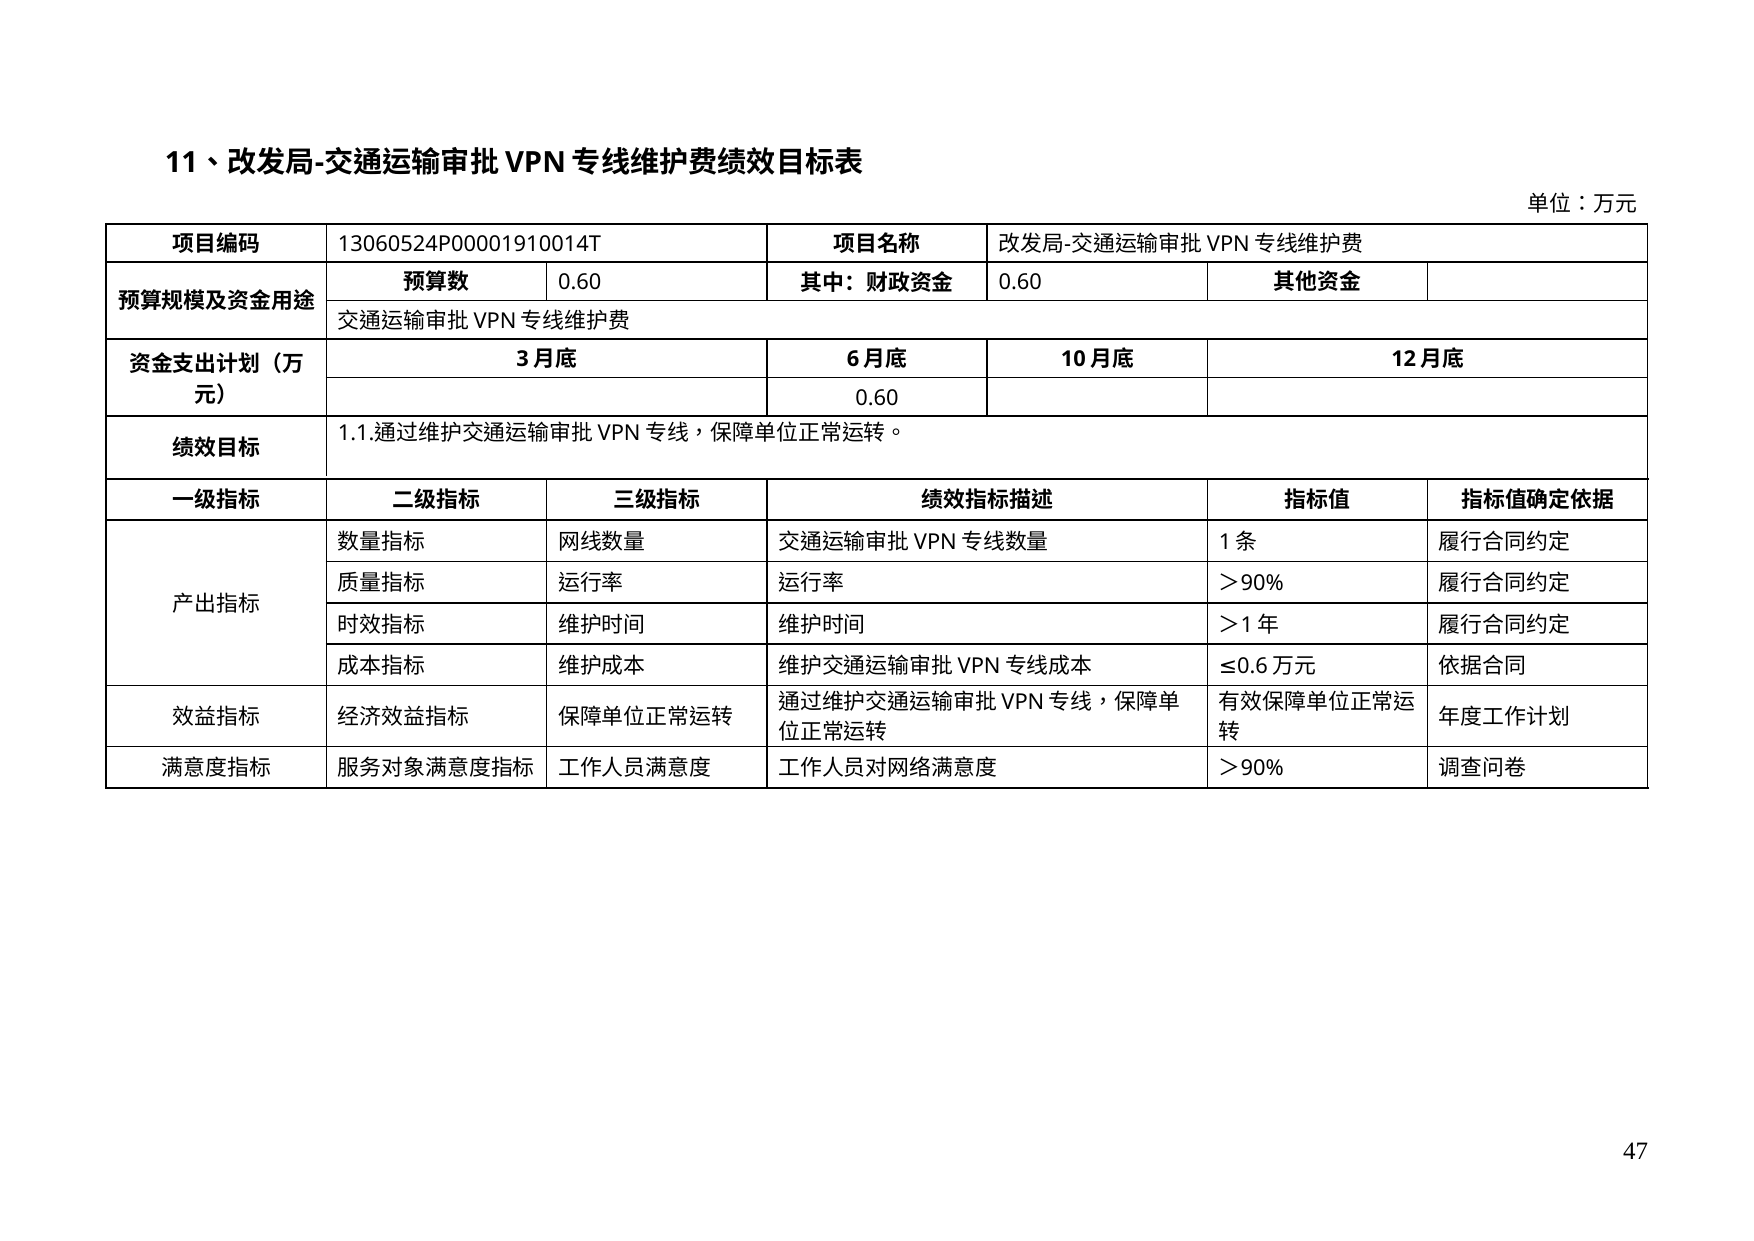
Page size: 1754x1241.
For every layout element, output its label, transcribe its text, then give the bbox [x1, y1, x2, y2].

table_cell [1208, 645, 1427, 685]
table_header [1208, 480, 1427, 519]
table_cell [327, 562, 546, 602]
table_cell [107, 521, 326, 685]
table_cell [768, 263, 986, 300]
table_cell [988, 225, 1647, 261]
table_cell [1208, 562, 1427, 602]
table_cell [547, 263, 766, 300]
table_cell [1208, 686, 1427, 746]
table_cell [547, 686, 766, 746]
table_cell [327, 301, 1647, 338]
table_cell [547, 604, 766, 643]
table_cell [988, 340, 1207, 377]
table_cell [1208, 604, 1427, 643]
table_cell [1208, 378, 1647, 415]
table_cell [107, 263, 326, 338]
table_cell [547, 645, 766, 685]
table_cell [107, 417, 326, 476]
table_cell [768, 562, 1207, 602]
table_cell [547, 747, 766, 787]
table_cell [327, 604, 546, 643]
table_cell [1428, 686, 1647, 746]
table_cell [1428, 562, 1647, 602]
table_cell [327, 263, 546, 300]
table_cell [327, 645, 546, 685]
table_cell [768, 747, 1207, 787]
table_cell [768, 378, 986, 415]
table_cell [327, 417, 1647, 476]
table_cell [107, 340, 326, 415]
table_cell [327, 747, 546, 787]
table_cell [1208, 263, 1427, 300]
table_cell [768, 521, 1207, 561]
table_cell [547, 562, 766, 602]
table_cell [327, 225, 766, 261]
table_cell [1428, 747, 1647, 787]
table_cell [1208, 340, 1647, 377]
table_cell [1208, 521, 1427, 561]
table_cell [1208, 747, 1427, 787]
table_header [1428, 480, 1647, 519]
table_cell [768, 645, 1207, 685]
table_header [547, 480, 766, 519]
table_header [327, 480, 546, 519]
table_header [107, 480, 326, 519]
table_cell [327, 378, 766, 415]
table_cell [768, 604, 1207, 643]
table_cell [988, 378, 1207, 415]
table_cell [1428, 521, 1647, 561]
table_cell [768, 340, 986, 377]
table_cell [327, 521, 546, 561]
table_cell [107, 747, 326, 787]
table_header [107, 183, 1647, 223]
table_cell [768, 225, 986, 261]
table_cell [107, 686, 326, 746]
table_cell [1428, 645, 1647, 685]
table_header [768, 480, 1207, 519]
text 11、改发局-交通运输审批VPN专线维护费绩效目标表 [106, 142, 1648, 181]
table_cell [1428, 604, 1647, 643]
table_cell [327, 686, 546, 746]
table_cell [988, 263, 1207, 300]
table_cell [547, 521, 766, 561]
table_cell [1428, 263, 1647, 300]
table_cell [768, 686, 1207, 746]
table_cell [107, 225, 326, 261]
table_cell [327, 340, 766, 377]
